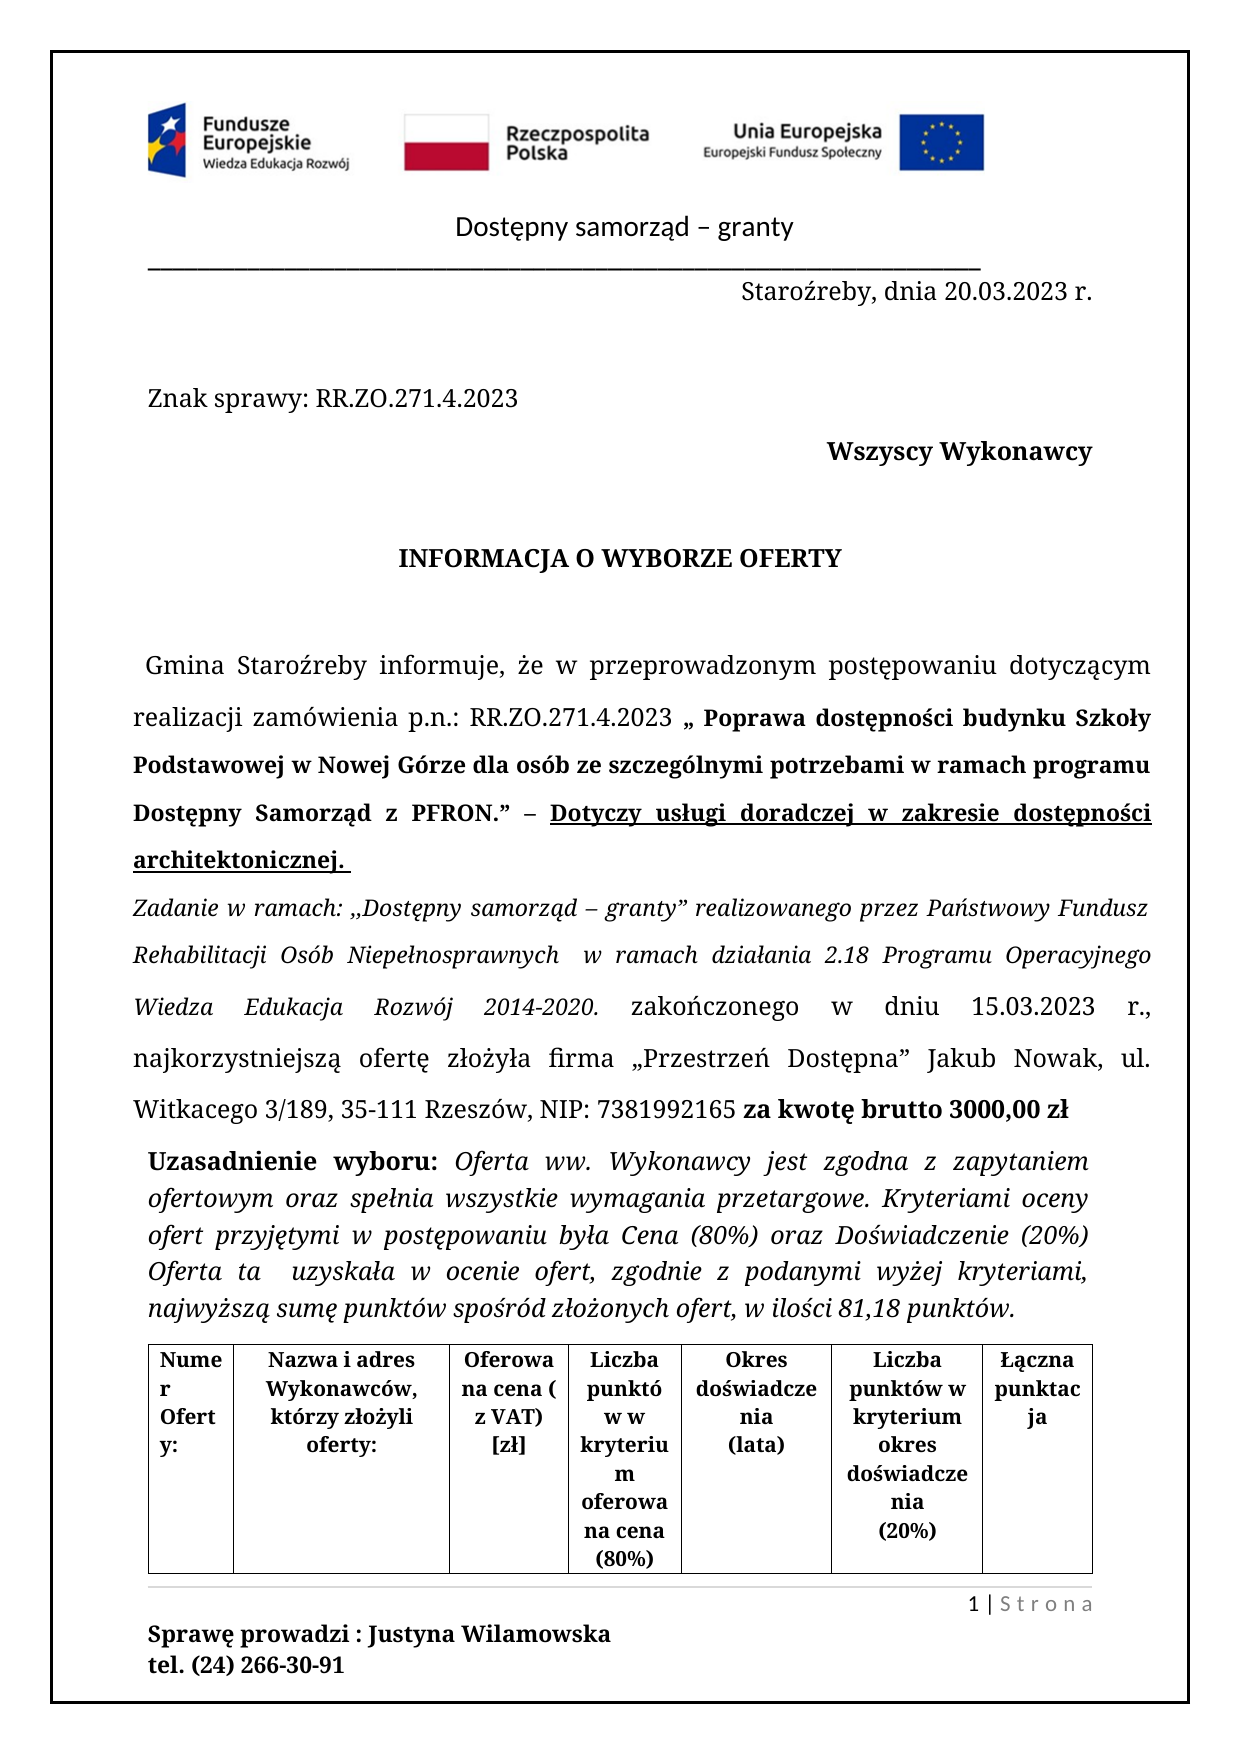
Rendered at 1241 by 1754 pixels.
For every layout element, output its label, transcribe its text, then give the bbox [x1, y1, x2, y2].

list Gmina Staroźreby informuje, że w przeprowadzonym postępowaniu dotyczącym realizacji zamówienia p.n.: RR.ZO.271.4.2023 „ Poprawa dostępności budynku Szkoły Podstawowej w Nowej Górze dla osób ze szczególnymi potrzebami w ramach programu Dostępny Samorząd z PFRON.” – Dotyczy usługi doradczej w zakresie dostępności architektonicznej. [133, 647, 1152, 876]
picture [147, 101, 985, 183]
text Staroźreby, dnia 20.03.2023 r. [148, 273, 1092, 307]
text Uzasadnienie wyboru: Oferta ww. Wykonawcy jest zgodna z zapytaniem ofertowym oraz spełnia wszystkie wymagania przetargowe. Kryteriami oceny ofert przyjętymi w postępowaniu była Cena (80%) oraz Doświadczenie (20%) Oferta ta uzyskała w ocenie ofert, zgodnie z podanymi wyżej kryteriami, najwyższą sumę punktów spośród złożonych ofert, w ilości 81,18 punktów. [148, 1144, 1092, 1325]
text INFORMACJA O WYBORZE OFERTY [148, 541, 1092, 574]
table_header Numer Oferty: [149, 1345, 233, 1573]
table_header Oferowana cena ( z VAT) [zł] [450, 1345, 568, 1573]
table_header Nazwa i adres Wykonawców, którzy złożyli oferty: [234, 1345, 449, 1573]
text Zadanie w ramach: ,,Dostępny samorząd – granty” realizowanego przez Państwowy Fundusz Rehabilitacji Osób Niepełnosprawnych w ramach działania 2.18 Programu Operacyjnego Wiedza Edukacja Rozwój 2014-2020. zakończonego w dniu 15.03.2023 r., najkorzystniejszą ofertę złożyła firma „Przestrzeń Dostępna” Jakub Nowak, ul. Witkacego 3/189, 35-111 Rzeszów, NIP: 7381992165 za kwotę brutto 3000,00 zł [133, 892, 1152, 1126]
text Znak sprawy: RR.ZO.271.4.2023 [148, 380, 1092, 414]
table_header Liczba punktów w kryterium okres doświadczenia (20%) [832, 1345, 982, 1573]
table_header Okres doświadczenia (lata) [682, 1345, 831, 1573]
text Wszyscy Wykonawcy [148, 434, 1092, 468]
table_header Liczba punktów w kryterium oferowana cena (80%) [569, 1345, 681, 1573]
table_header Łączna punktacja [983, 1345, 1092, 1573]
